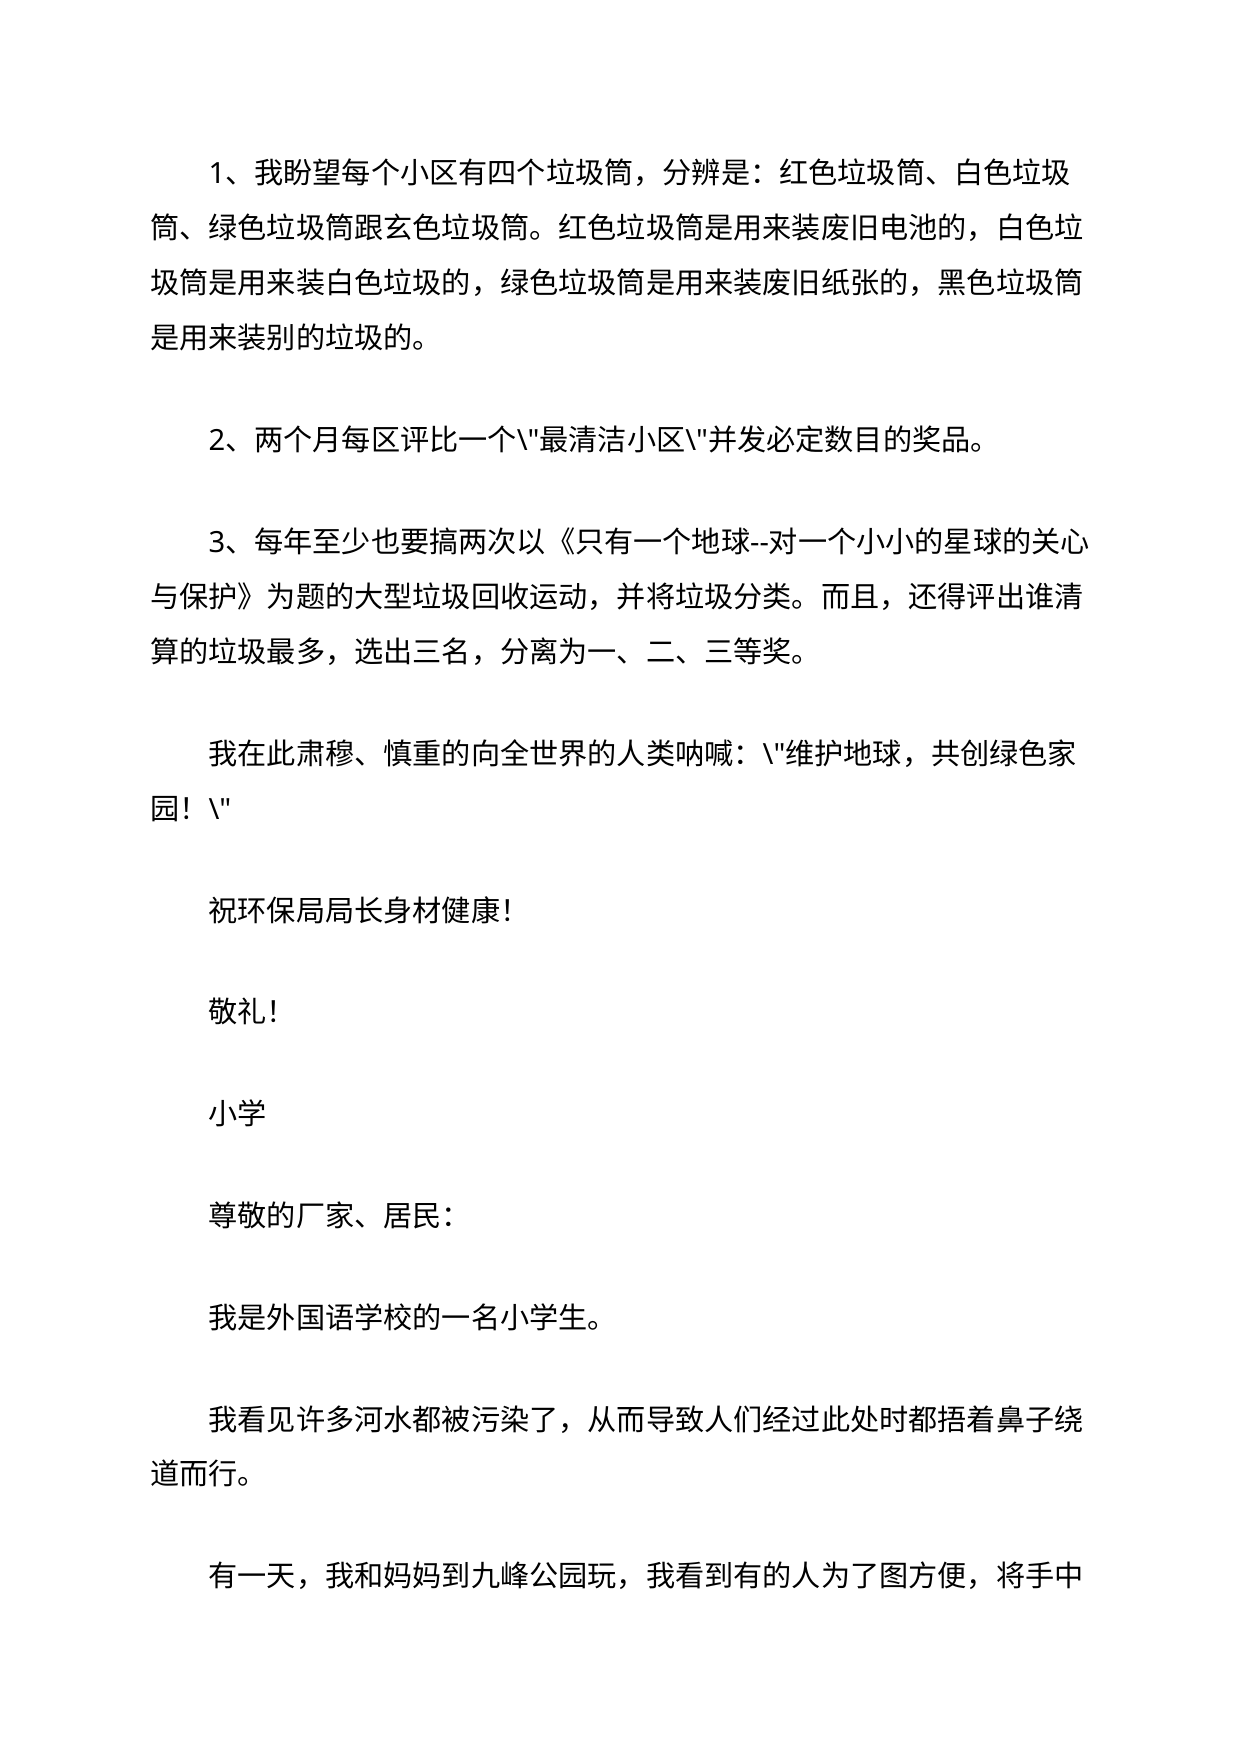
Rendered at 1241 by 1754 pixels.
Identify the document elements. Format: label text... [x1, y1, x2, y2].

text 我看见许多河水都被污染了，从而导致人们经过此处时都捂着鼻子绕道而行。 [150, 1396, 1090, 1493]
text 1、我盼望每个小区有四个垃圾筒，分辨是：红色垃圾筒、白色垃圾筒、绿色垃圾筒跟玄色垃圾筒。红色垃圾筒是用来装废旧电池的，白色垃圾筒是用来装白色垃圾的，绿色垃圾筒是用来装废旧纸张的，黑色垃圾筒是用来装别的垃圾的。 [150, 150, 1090, 357]
text 尊敬的厂家、居民： [150, 1192, 1090, 1235]
text 2、两个月每区评比一个\"最清洁小区\"并发必定数目的奖品。 [150, 417, 1090, 459]
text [150, 1553, 1090, 1595]
text 3、每年至少也要搞两次以《只有一个地球--对一个小小的星球的关心与保护》为题的大型垃圾回收运动，并将垃圾分类。而且，还得评出谁清算的垃圾最多，选出三名，分离为一、二、三等奖。 [150, 518, 1090, 671]
text 小学 [150, 1091, 1090, 1133]
text 我是外国语学校的一名小学生。 [150, 1294, 1090, 1337]
text 敬礼！ [150, 989, 1090, 1031]
text 祝环保局局长身材健康！ [150, 887, 1090, 929]
text 我在此肃穆、慎重的向全世界的人类呐喊：\"维护地球，共创绿色家园！\" [150, 730, 1090, 828]
